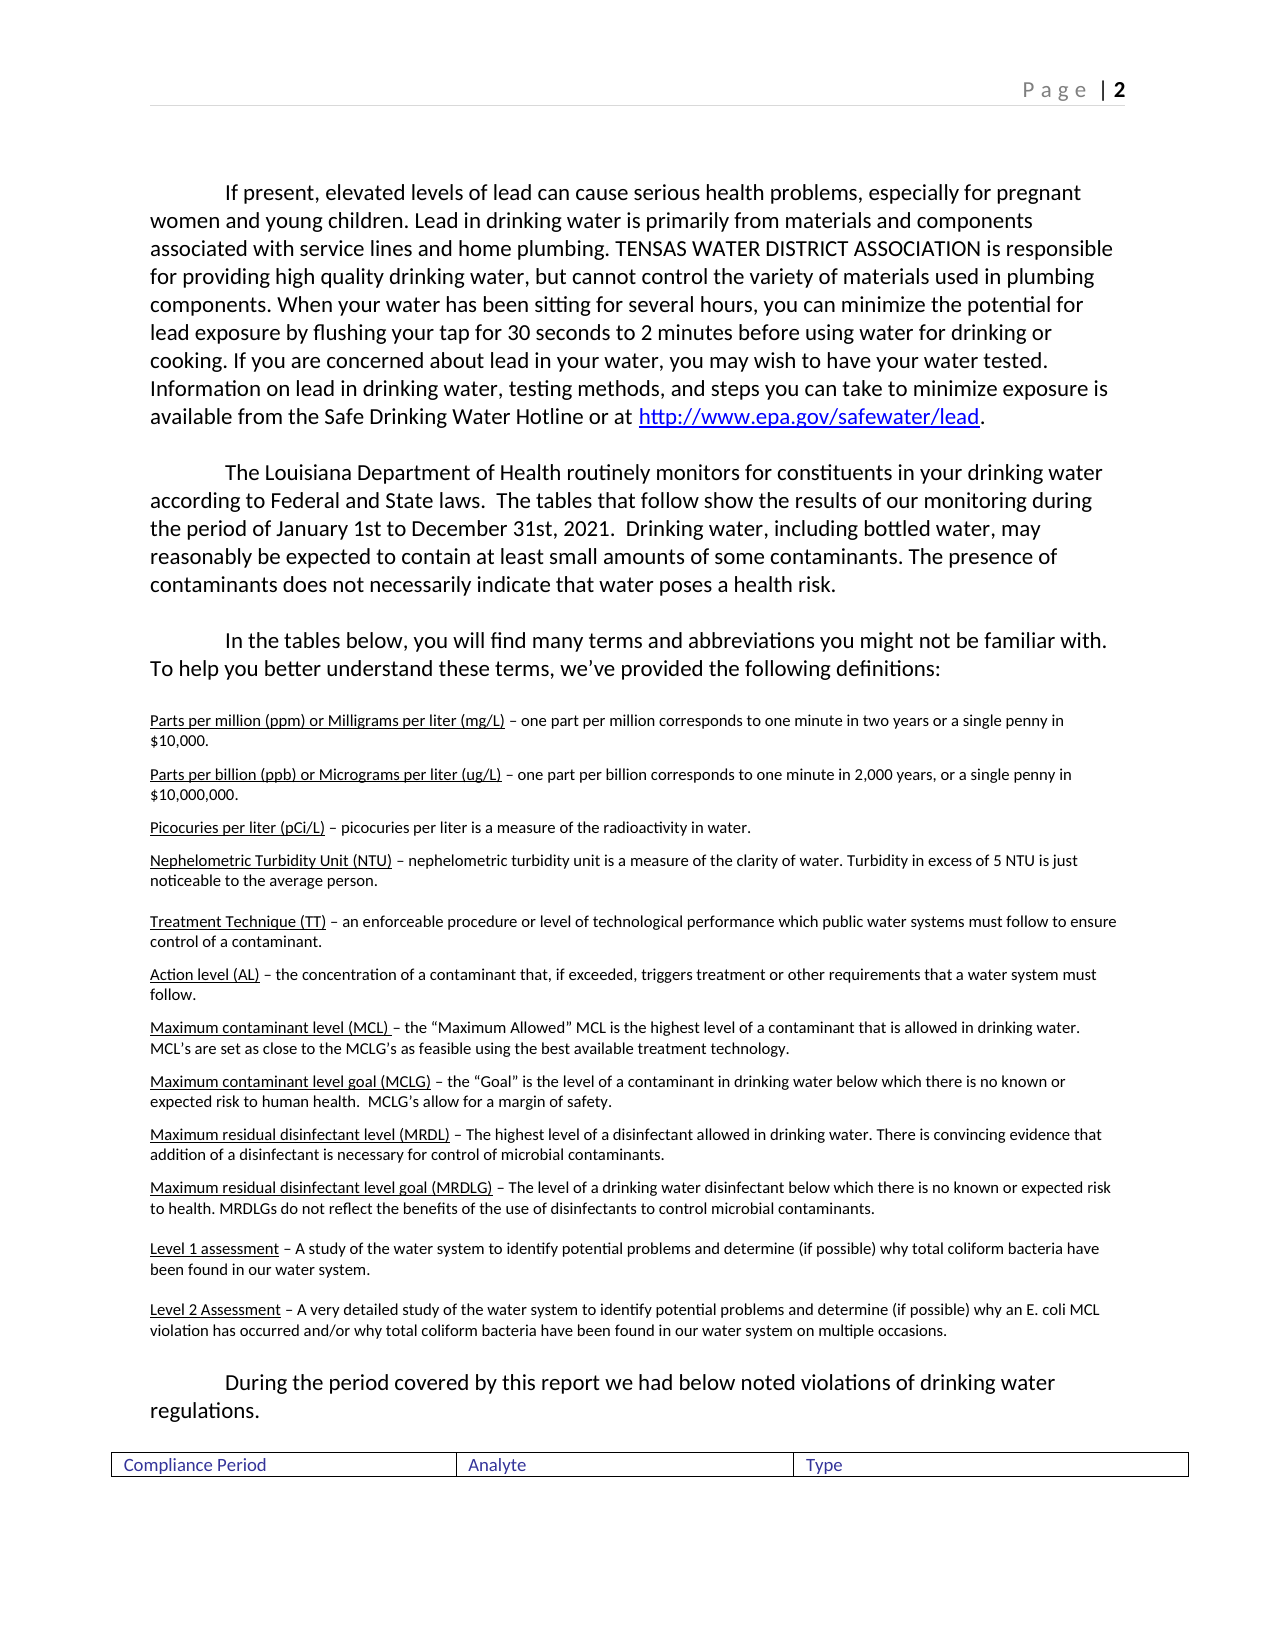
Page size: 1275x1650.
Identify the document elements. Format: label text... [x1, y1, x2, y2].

text Action level (AL) – the concentration of a contaminant that, if exceeded, triggers treatment or other requirements that a water system must follow. [150, 964, 1125, 1005]
text Level 2 Assessment – A very detailed study of the water system to identify potential problems and determine (if possible) why an E. coli MCL violation has occurred and/or why total coliform bacteria have been found in our water system on multiple occasions. [150, 1299, 1125, 1340]
text Parts per billion (ppb) or Micrograms per liter (ug/L) – one part per billion corresponds to one minute in 2,000 years, or a single penny in $10,000,000. [150, 764, 1125, 804]
text Maximum residual disinfectant level goal (MRDLG) – The level of a drinking water disinfectant below which there is no known or expected risk to health. MRDLGs do not reflect the benefits of the use of disinfectants to control microbial contaminants. [150, 1178, 1125, 1218]
text Nephelometric Turbidity Unit (NTU) – nephelometric turbidity unit is a measure of the clarity of water. Turbidity in excess of 5 NTU is just noticeable to the average person. [150, 850, 1125, 891]
text Treatment Technique (TT) – an enforceable procedure or level of technological performance which public water systems must follow to ensure control of a contaminant. [150, 911, 1125, 952]
text Picocuries per liter (pCi/L) – picocuries per liter is a measure of the radioactivity in water. [150, 817, 1125, 837]
text Level 1 assessment – A study of the water system to identify potential problems and determine (if possible) why total coliform bacteria have been found in our water system. [150, 1239, 1125, 1279]
table_header Compliance Period [112, 1453, 456, 1476]
text Maximum contaminant level (MCL) – the “Maximum Allowed” MCL is the highest level of a contaminant that is allowed in drinking water. MCL’s are set as close to the MCLG’s as feasible using the best available treatment technology. [150, 1018, 1125, 1058]
table_header Type [794, 1453, 1188, 1476]
text If present, elevated levels of lead can cause serious health problems, especially for pregnant women and young children. Lead in drinking water is primarily from materials and components associated with service lines and home plumbing. TENSAS WATER DISTRICT ASSOCIATION is responsible for providing high quality drinking water, but cannot control the variety of materials used in plumbing components. When your water has been sitting for several hours, you can minimize the potential for lead exposure by flushing your tap for 30 seconds to 2 minutes before using water for drinking or cooking. If you are concerned about lead in your water, you may wish to have your water tested. Information on lead in drinking water, testing methods, and steps you can take to minimize exposure is available from the Safe Drinking Water Hotline or at http://www.epa.gov/safewater/lead. [150, 178, 1125, 430]
text During the period covered by this report we had below noted violations of drinking water regulations. [150, 1368, 1125, 1424]
text Parts per million (ppm) or Milligrams per liter (mg/L) – one part per million corresponds to one minute in two years or a single penny in $10,000. [150, 710, 1125, 751]
text Maximum residual disinfectant level (MRDL) – The highest level of a disinfectant allowed in drinking water. There is convincing evidence that addition of a disinfectant is necessary for control of microbial contaminants. [150, 1124, 1125, 1165]
text In the tables below, you will find many terms and abbreviations you might not be familiar with. To help you better understand these terms, we’ve provided the following definitions: [150, 626, 1125, 682]
text Maximum contaminant level goal (MCLG) – the “Goal” is the level of a contaminant in drinking water below which there is no known or expected risk to human health. MCLG’s allow for a margin of safety. [150, 1071, 1125, 1112]
text The Louisiana Department of Health routinely monitors for constituents in your drinking water according to Federal and State laws. The tables that follow show the results of our monitoring during the period of January 1st to December 31st, 2021. Drinking water, including bottled water, may reasonably be expected to contain at least small amounts of some contaminants. The presence of contaminants does not necessarily indicate that water poses a health risk. [150, 458, 1125, 598]
table_header Analyte [457, 1453, 793, 1476]
